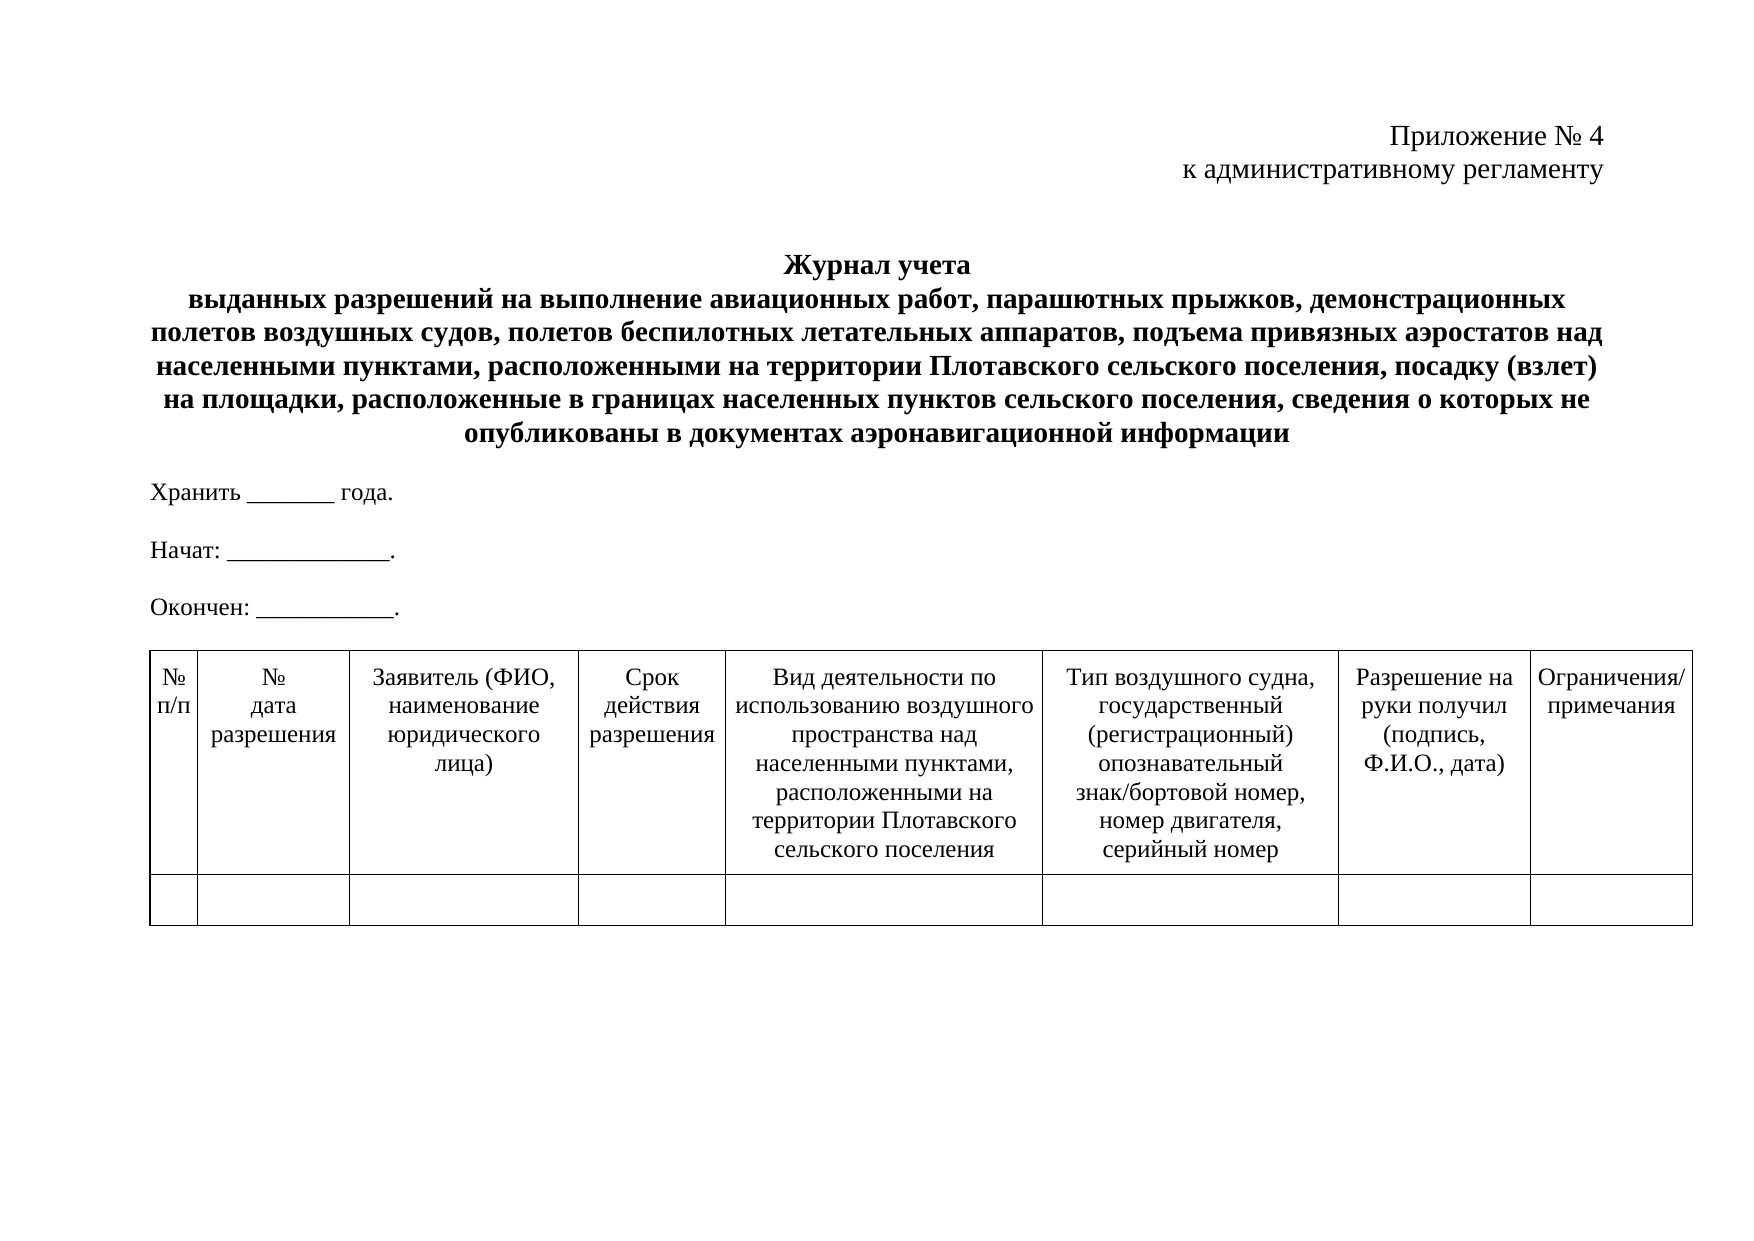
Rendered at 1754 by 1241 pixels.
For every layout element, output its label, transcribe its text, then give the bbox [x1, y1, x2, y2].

table_cell [198, 875, 349, 924]
text Начат: _____________. [150, 535, 1604, 564]
table_header Тип воздушного судна, государственный (регистрационный) опознавательный знак/бортовой номер, номер двигателя, серийный номер [1043, 651, 1338, 873]
table_header Заявитель (ФИО, наименование юридического лица) [350, 651, 578, 873]
table_header Разрешение на руки получил (подпись, Ф.И.О., дата) [1339, 651, 1530, 873]
table_header Ограничения/примечания [1531, 651, 1692, 873]
table_cell [1339, 875, 1530, 924]
table_header № дата разрешения [198, 651, 349, 873]
table_header Срок действия разрешения [579, 651, 725, 873]
table_header № п/п [151, 651, 197, 873]
table_cell [579, 875, 725, 924]
table_cell [1531, 875, 1692, 924]
text выданных разрешений на выполнение авиационных работ, парашютных прыжков, демонстрационных полетов воздушных судов, полетов беспилотных летательных аппаратов, подъема привязных аэростатов над населенными пунктами, расположенными на территории Плотавского сельского поселения, посадку (взлет) на площадки, расположенные в границах населенных пунктов сельского поселения, сведения о которых не опубликованы в документах аэронавигационной информации [150, 281, 1604, 449]
table_cell [151, 875, 197, 924]
text к административному регламенту [150, 152, 1604, 185]
table_cell [726, 875, 1042, 924]
text Приложение № 4 [150, 118, 1604, 152]
text Окончен: ___________. [150, 592, 1604, 621]
table_cell [1043, 875, 1338, 924]
table_cell [350, 875, 578, 924]
text Хранить _______ года. [150, 477, 1604, 506]
table_header Вид деятельности по использованию воздушного пространства над населенными пунктами, расположенными на территории Плотавского сельского поселения [726, 651, 1042, 873]
text Журнал учета [150, 247, 1604, 281]
